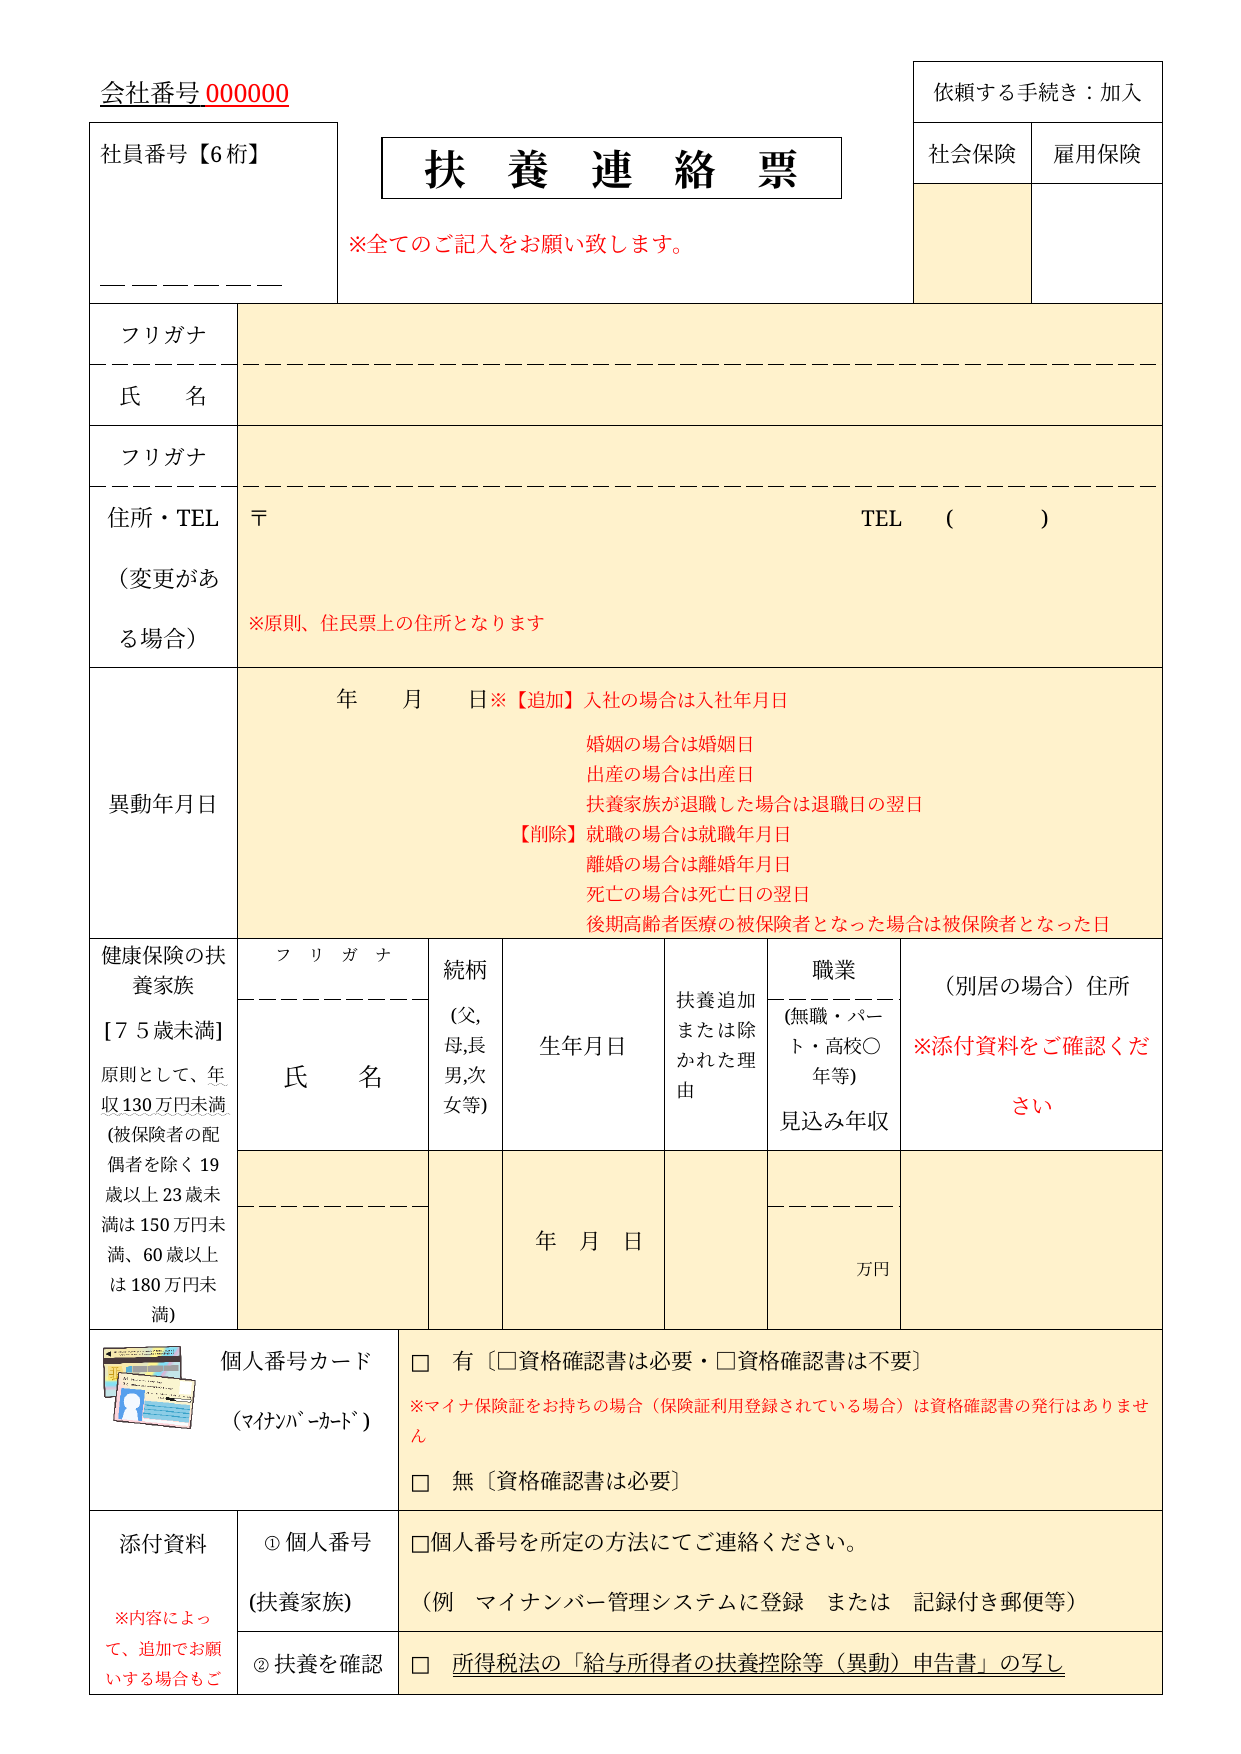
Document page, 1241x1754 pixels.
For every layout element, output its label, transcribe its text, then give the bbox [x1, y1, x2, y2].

table_cell 万円 [768, 1206, 900, 1329]
table_cell [768, 1151, 900, 1206]
table_cell [238, 1206, 428, 1329]
table_cell [238, 1151, 428, 1206]
table_cell 年 月 日 [503, 1151, 664, 1329]
table_cell 扶 養 連 絡 票 ※全てのご記入をお願い致します。 [338, 123, 913, 303]
table_cell 扶養追加または除かれた理由 [665, 939, 767, 1150]
table_cell ①個人番号 (扶養家族) [238, 1511, 398, 1631]
table_cell (無職・パート・高校〇年等) 見込み年収 [768, 999, 900, 1150]
table_cell [238, 364, 1162, 425]
table_cell [238, 304, 1162, 364]
table_cell 年 月 日※【追加】入社の場合は入社年月日 婚姻の場合は婚姻日 出産の場合は出産日 扶養家族が退職した場合は退職日の翌日 【削除】就職の場合は就職年月日 離婚の場合は離婚年月日 死亡の場合は死亡日の翌日 後期高齢者医療の被保険者となった場合は被保険者となった日 [238, 668, 1162, 938]
table_cell [665, 1151, 767, 1329]
picture [92, 1336, 202, 1437]
table_cell [901, 1151, 1162, 1329]
table_cell 住所・TEL （変更がある場合） [90, 486, 237, 667]
table_cell 異動年月日 [90, 668, 237, 938]
table_cell 添付資料 ※内容によって、追加でお願いする場合もございますので、ご了承ください。 [90, 1511, 237, 1694]
table_cell 雇用保険 [1032, 123, 1162, 183]
table_cell フリガナ [90, 304, 237, 364]
table_header 会社番号000000 [90, 62, 913, 122]
table_cell 続柄 (父,母,長男,次女等) [429, 939, 502, 1150]
table_cell □個人番号を所定の方法にてご連絡ください。 （例 マイナンバー管理システムに登録 または 記録付き郵便等） [399, 1511, 1162, 1631]
table_cell 〒 TEL ( ) ※原則、住民票上の住所となります [238, 486, 1162, 667]
table_cell □ 有〔□資格確認書は必要・□資格確認書は不要〕 ※マイナ保険証をお持ちの場合（保険証利用登録されている場合）は資格確認書の発行はありません □ 無〔資格確認書は必要〕 [399, 1330, 1162, 1510]
table_cell 個人番号カード （ﾏｲﾅﾝﾊﾞｰｶｰﾄﾞ) [90, 1330, 398, 1510]
table_cell ②扶養を確認する書類 [238, 1632, 398, 1694]
table_cell [429, 1151, 502, 1329]
table_cell （別居の場合）住所 ※添付資料をご確認ください [901, 939, 1162, 1150]
table_cell 生年月日 [503, 939, 664, 1150]
table_cell フリガナ [90, 426, 237, 486]
table_cell 氏 名 [238, 999, 428, 1150]
table_cell 社員番号【6桁】 ＿ ＿ ＿ ＿ ＿ ＿ [90, 123, 337, 303]
table_cell 社会保険 [914, 123, 1031, 183]
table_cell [399, 1632, 1162, 1694]
table_cell [914, 184, 1031, 303]
table_cell 職業 [768, 939, 900, 999]
table_cell [1032, 184, 1162, 303]
table_header 依頼する手続き：加入 [914, 62, 1162, 122]
table_cell フ リ ガ ナ [238, 939, 428, 999]
table_cell 健康保険の扶養家族 [７５歳未満] 原則として、年収130万円未満 (被保険者の配偶者を除く19歳以上23歳未満は150万円未満、60歳以上は180万円未満) [90, 939, 237, 1329]
table_cell [238, 426, 1162, 486]
table_cell 氏 名 [90, 364, 237, 425]
